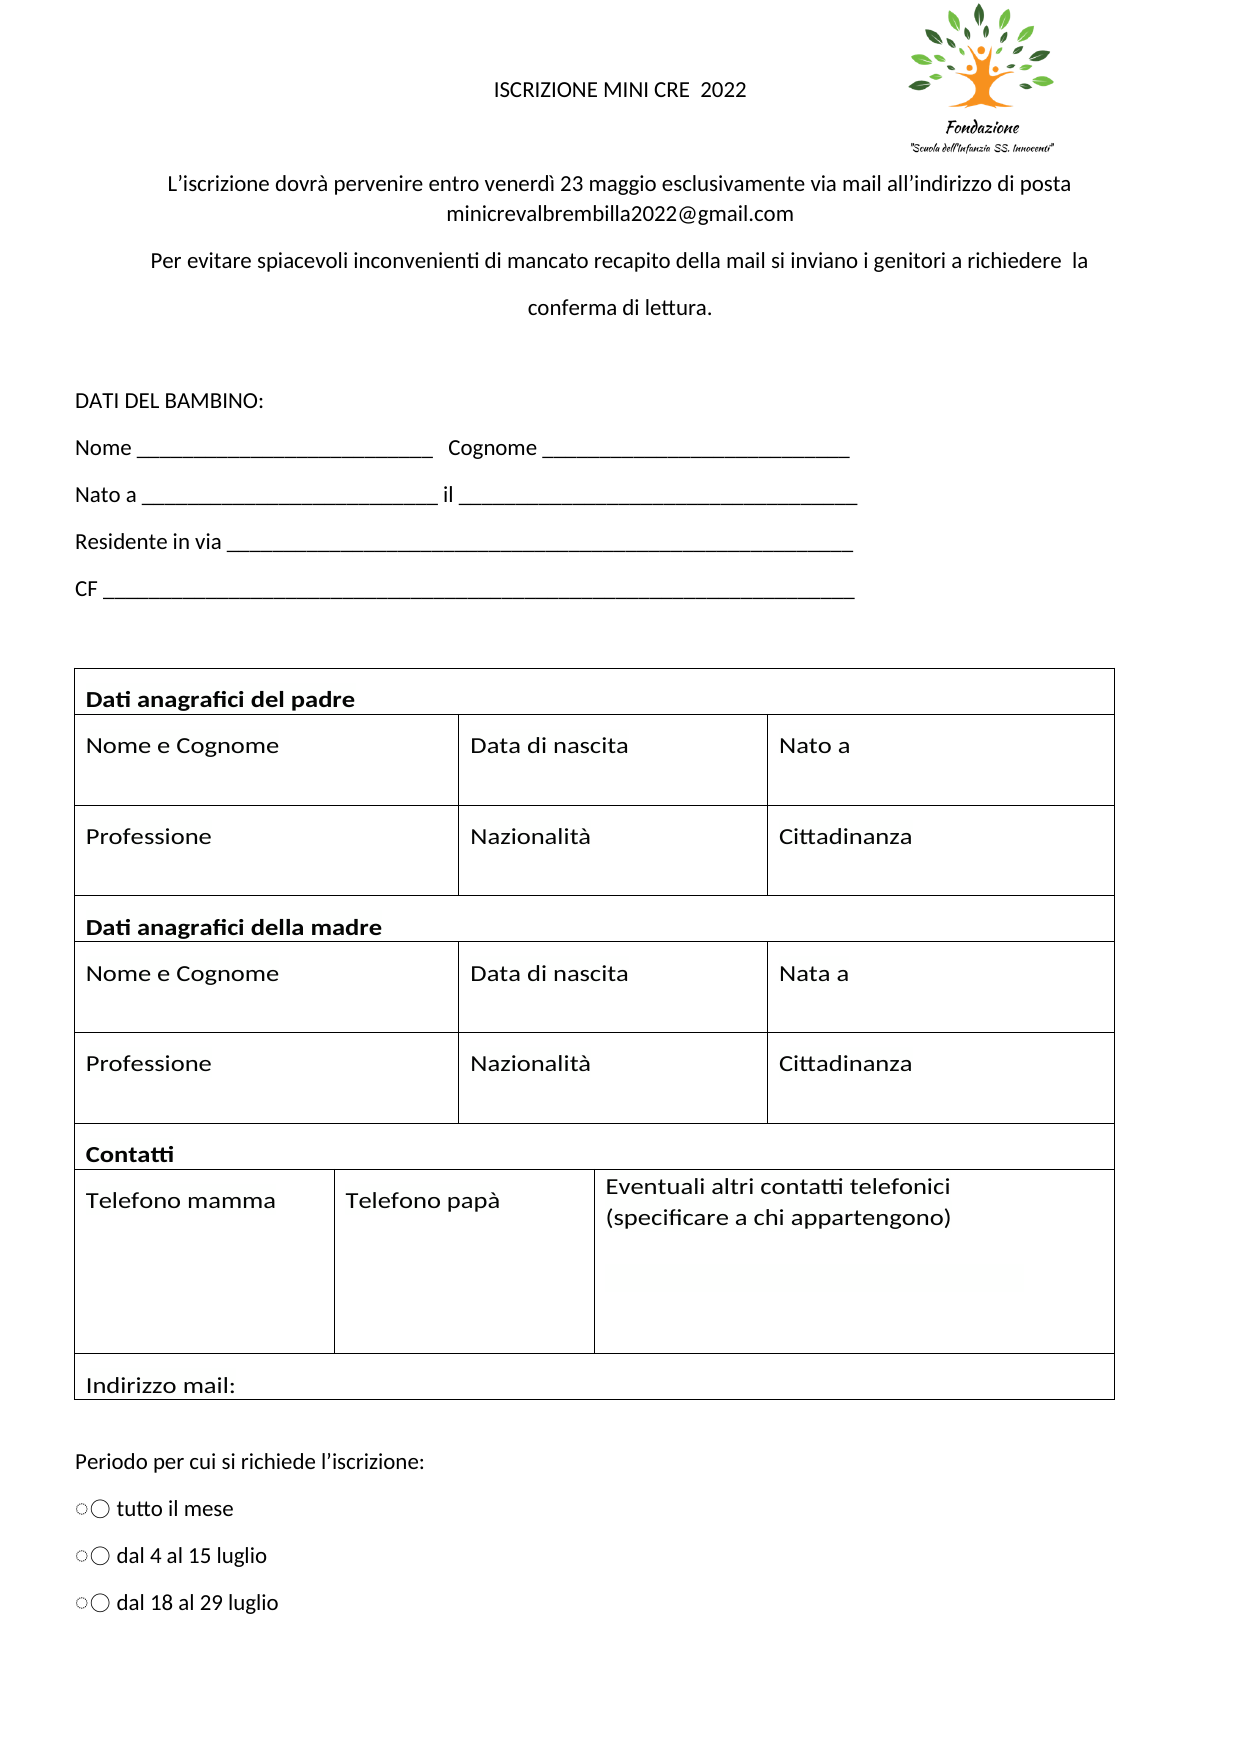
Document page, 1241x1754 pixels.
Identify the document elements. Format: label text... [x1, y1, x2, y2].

table_cell Cittadinanza [768, 806, 1114, 895]
text Residente in via _______________________________________________________ [75, 527, 1165, 555]
text ⃝ dal 18 al 29 luglio [75, 1588, 1165, 1616]
text ⃝ dal 4 al 15 luglio [75, 1541, 1165, 1569]
table_cell Data di nascita [459, 715, 767, 804]
table_cell Indirizzo mail: [75, 1354, 1114, 1399]
text Per evitare spiacevoli inconvenienti di mancato recapito della mail si inviano i genitori a richiedere la [75, 246, 1165, 274]
table_cell Eventuali altri contatti telefonici (specificare a chi appartengono) [595, 1170, 1114, 1353]
table_cell Telefono papà [335, 1170, 594, 1353]
picture [908, 3, 1054, 75]
text CF __________________________________________________________________ [75, 574, 1165, 602]
table_cell Dati anagrafici della madre [75, 896, 1114, 941]
table_cell Nata a [768, 942, 1114, 1032]
table_cell Nome e Cognome [75, 715, 458, 804]
text Periodo per cui si richiede l’iscrizione: [75, 1447, 1165, 1475]
table_header Dati anagrafici del padre [75, 669, 1114, 714]
text DATI DEL BAMBINO: [75, 386, 1165, 414]
table_cell Data di nascita [459, 942, 767, 1032]
table_cell Cittadinanza [768, 1033, 1114, 1123]
table_cell Professione [75, 806, 458, 895]
text Nato a __________________________ il ___________________________________ [75, 480, 1165, 508]
text L’iscrizione dovrà pervenire entro venerdì 23 maggio esclusivamente via mail all’indirizzo di posta minicrevalbrembilla2022@gmail.com [75, 169, 1165, 227]
table_cell Contatti [75, 1124, 1114, 1169]
picture [908, 103, 1054, 154]
table_cell Nome e Cognome [75, 942, 458, 1032]
text ⃝ tutto il mese [75, 1494, 1165, 1522]
table_cell Nazionalità [459, 806, 767, 895]
text Nome __________________________ Cognome ___________________________ [75, 433, 1165, 461]
table_cell Nazionalità [459, 1033, 767, 1123]
table_cell Telefono mamma [75, 1170, 334, 1353]
text ISCRIZIONE MINI CRE 2022 [75, 75, 1165, 103]
text conferma di lettura. [75, 293, 1165, 321]
table_cell Nato a [768, 715, 1114, 804]
table_cell Professione [75, 1033, 458, 1123]
